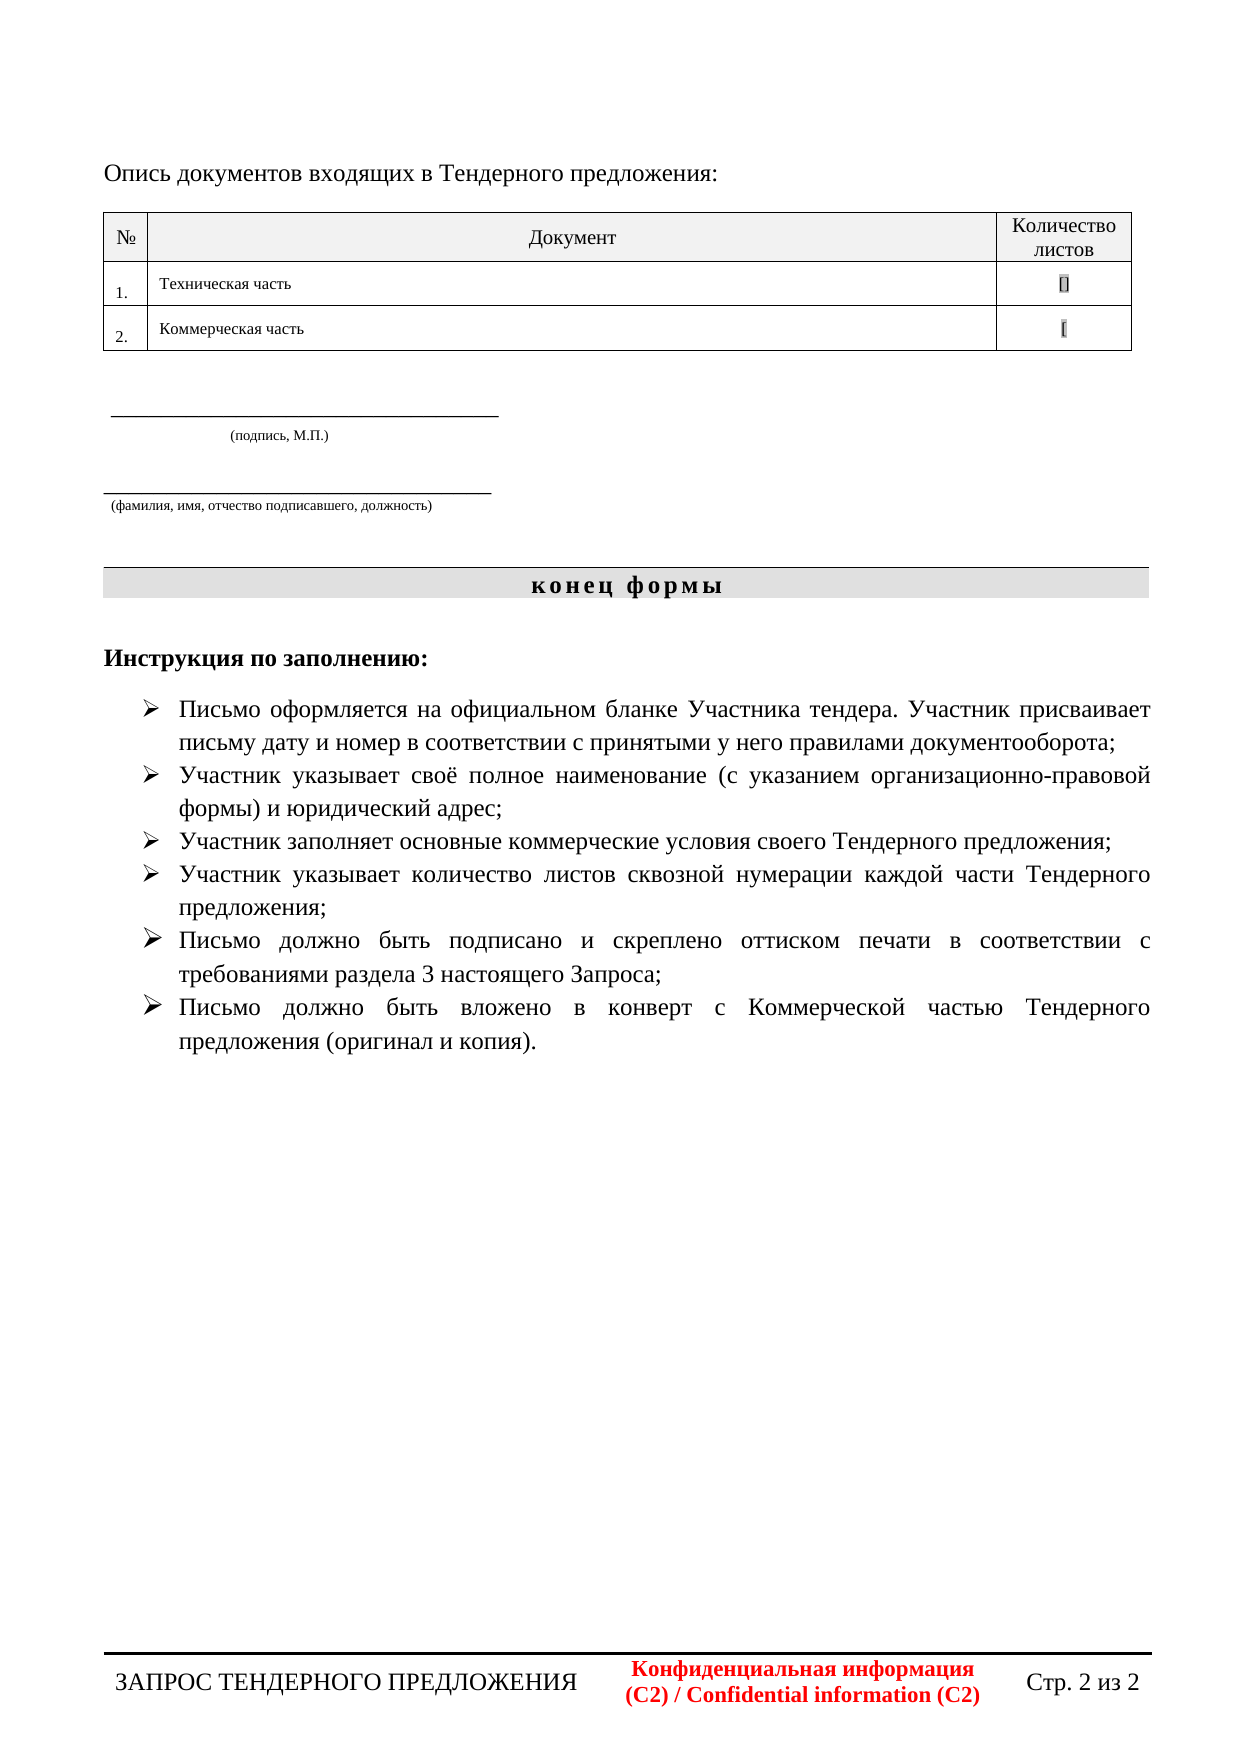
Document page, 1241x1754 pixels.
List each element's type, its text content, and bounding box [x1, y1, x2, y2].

list Участник указывает количество листов сквозной нумерации каждой части Тендерного предложения; [141, 859, 1152, 921]
text Инструкция по заполнению: [103, 636, 1152, 673]
table_cell [] [997, 262, 1131, 305]
text _______________________________ [103, 468, 647, 497]
table_cell Техническая часть [148, 262, 996, 305]
text (подпись, М.П.) [103, 427, 647, 455]
list Участник указывает своё полное наименование (с указанием организационно-правовой формы) и юридический адрес; [141, 760, 1152, 822]
table_cell [ [997, 306, 1131, 350]
list Письмо должно быть подписано и скреплено оттиском печати в соответствии с требованиями раздела 3 настоящего Запроса; [141, 925, 1152, 988]
text (фамилия, имя, отчество подписавшего, должность) [103, 497, 647, 525]
table_cell 1. [104, 262, 147, 305]
list Письмо должно быть вложено в конверт с Коммерческой частью Тендерного предложения (оригинал и копия). [141, 992, 1152, 1055]
table_header № [104, 213, 147, 261]
text конец формы [103, 568, 1149, 598]
text _______________________________ [103, 391, 1152, 420]
table_cell Коммерческая часть [148, 306, 996, 350]
table_cell 2. [104, 306, 147, 350]
list Письмо оформляется на официальном бланке Участника тендера. Участник присваивает письму дату и номер в соответствии с принятыми у него правилами документооборота; [141, 694, 1152, 756]
text Опись документов входящих в Тендерного предложения: [103, 158, 1152, 186]
table_header Количество листов [997, 213, 1131, 261]
list Участник заполняет основные коммерческие условия своего Тендерного предложения; [141, 826, 1152, 855]
table_header Документ [148, 213, 996, 261]
